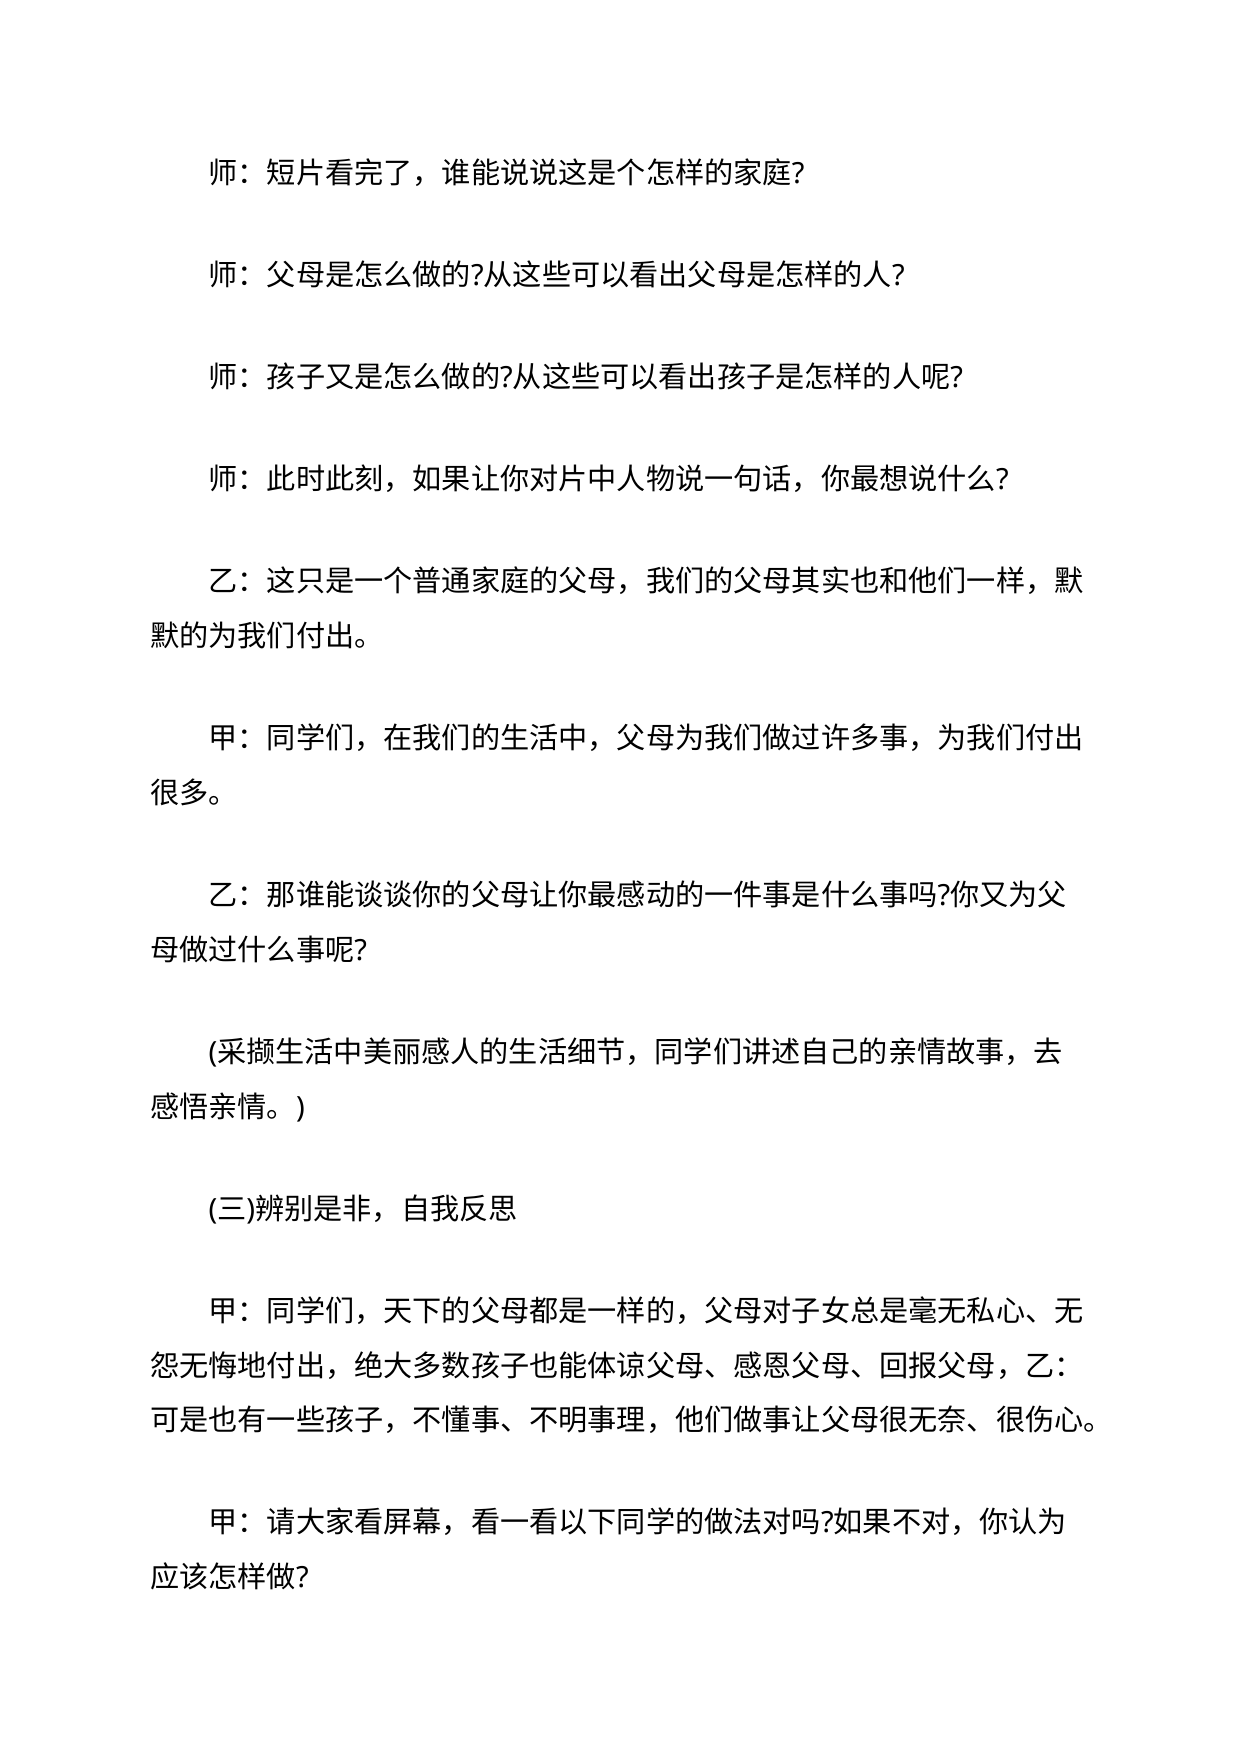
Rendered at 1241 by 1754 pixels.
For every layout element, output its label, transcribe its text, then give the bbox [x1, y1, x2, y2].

text 甲：请大家看屏幕，看一看以下同学的做法对吗?如果不对，你认为应该怎样做? [150, 1499, 1090, 1596]
text (采撷生活中美丽感人的生活细节，同学们讲述自己的亲情故事，去感悟亲情。) [150, 1028, 1090, 1126]
text 师：短片看完了，谁能说说这是个怎样的家庭? [150, 150, 1090, 192]
text 乙：那谁能谈谈你的父母让你最感动的一件事是什么事吗?你又为父母做过什么事呢? [150, 871, 1090, 969]
text (三)辨别是非，自我反思 [150, 1185, 1090, 1228]
text 乙：这只是一个普通家庭的父母，我们的父母其实也和他们一样，默默的为我们付出。 [150, 558, 1090, 655]
text 甲：同学们，天下的父母都是一样的，父母对子女总是毫无私心、无怨无悔地付出，绝大多数孩子也能体谅父母、感恩父母、回报父母，乙：可是也有一些孩子，不懂事、不明事理，他们做事让父母很无奈、很伤心。 [150, 1287, 1090, 1439]
text 师：父母是怎么做的?从这些可以看出父母是怎样的人? [150, 252, 1090, 294]
text 师：孩子又是怎么做的?从这些可以看出孩子是怎样的人呢? [150, 354, 1090, 396]
text 甲：同学们，在我们的生活中，父母为我们做过许多事，为我们付出很多。 [150, 714, 1090, 812]
text 师：此时此刻，如果让你对片中人物说一句话，你最想说什么? [150, 456, 1090, 498]
